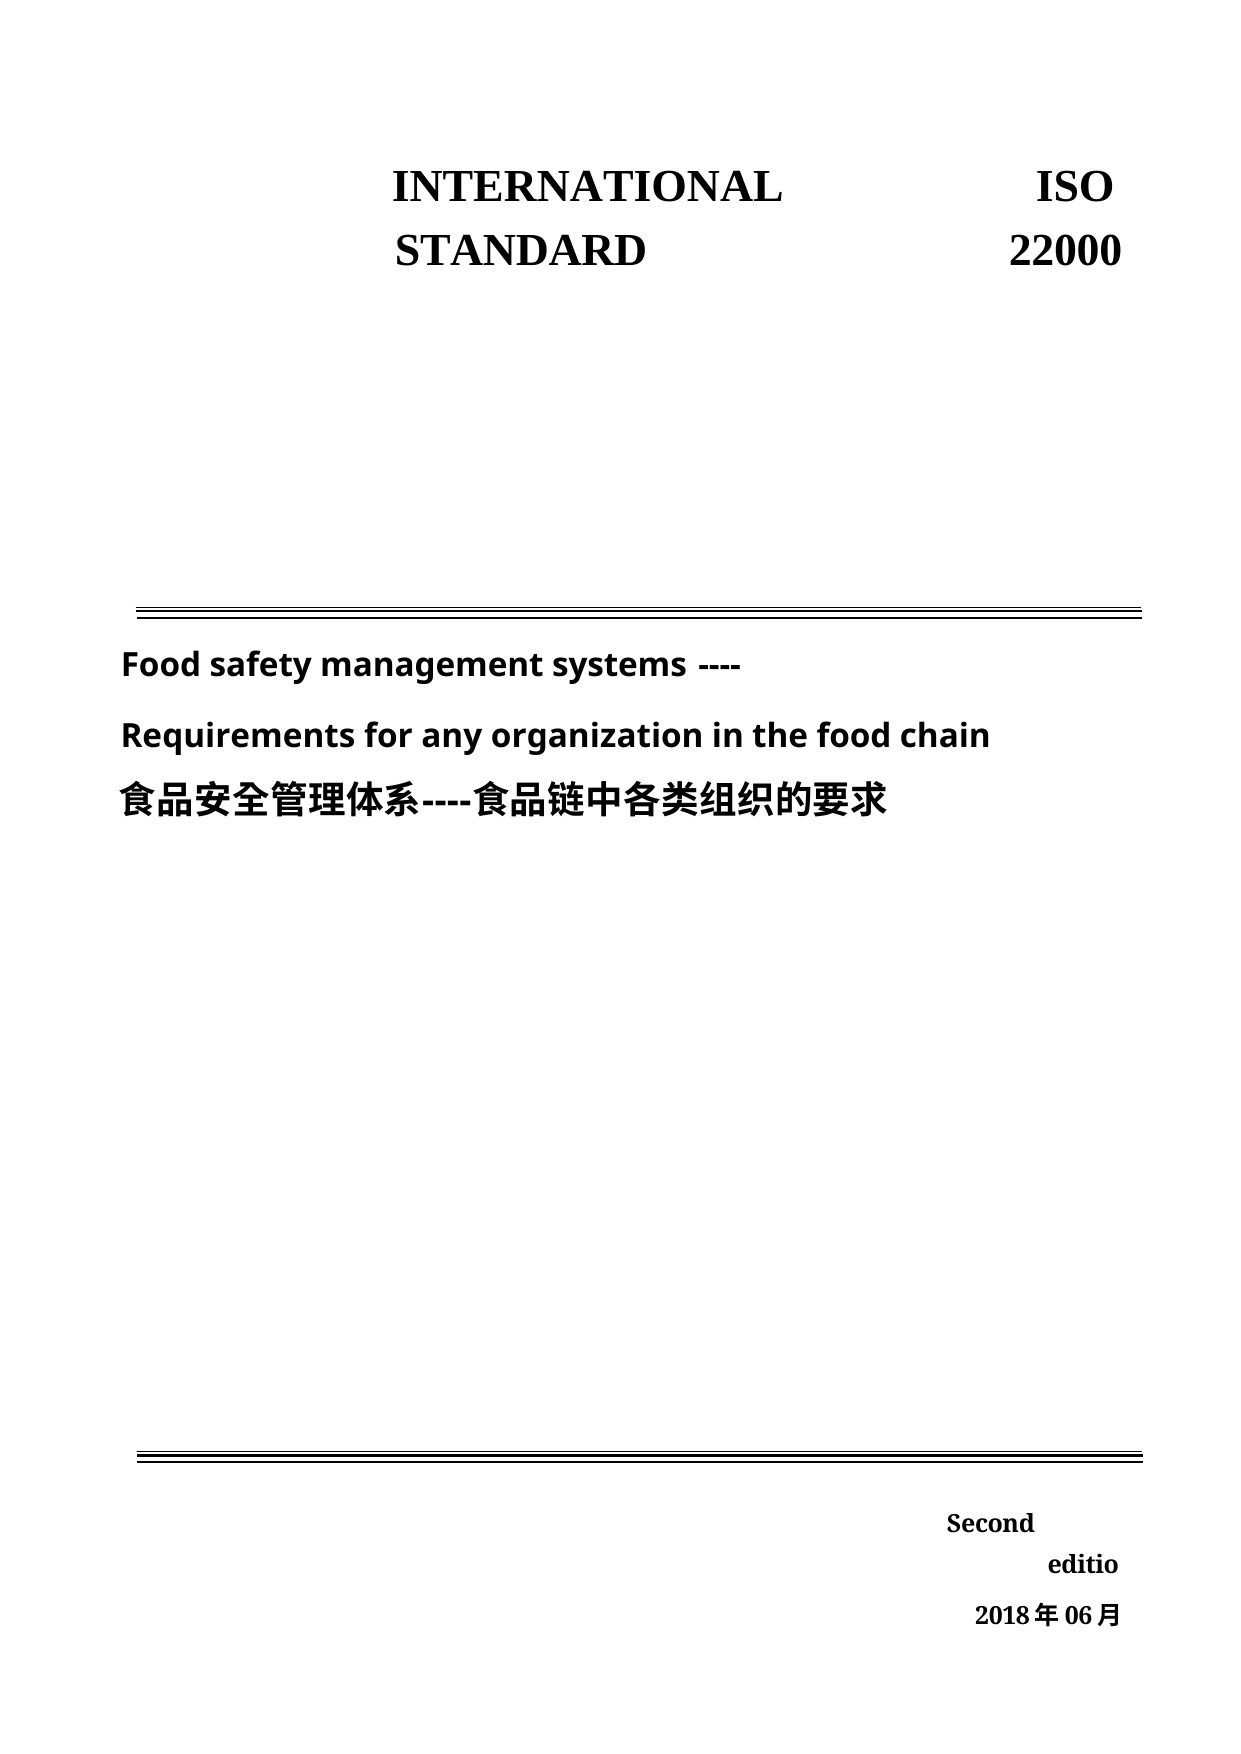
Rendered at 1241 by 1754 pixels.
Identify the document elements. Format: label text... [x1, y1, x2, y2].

text Food safety management systems ---- [121, 647, 1124, 689]
text Second edition 第二版 [947, 1505, 1122, 1581]
text INTERNATIONAL ISO [392, 168, 1124, 209]
text Requirements for any organization in the food chain 食品安全管理体系----食品链中各类组织的要求 [118, 711, 992, 825]
text STANDARD 22000 [118, 233, 1122, 274]
